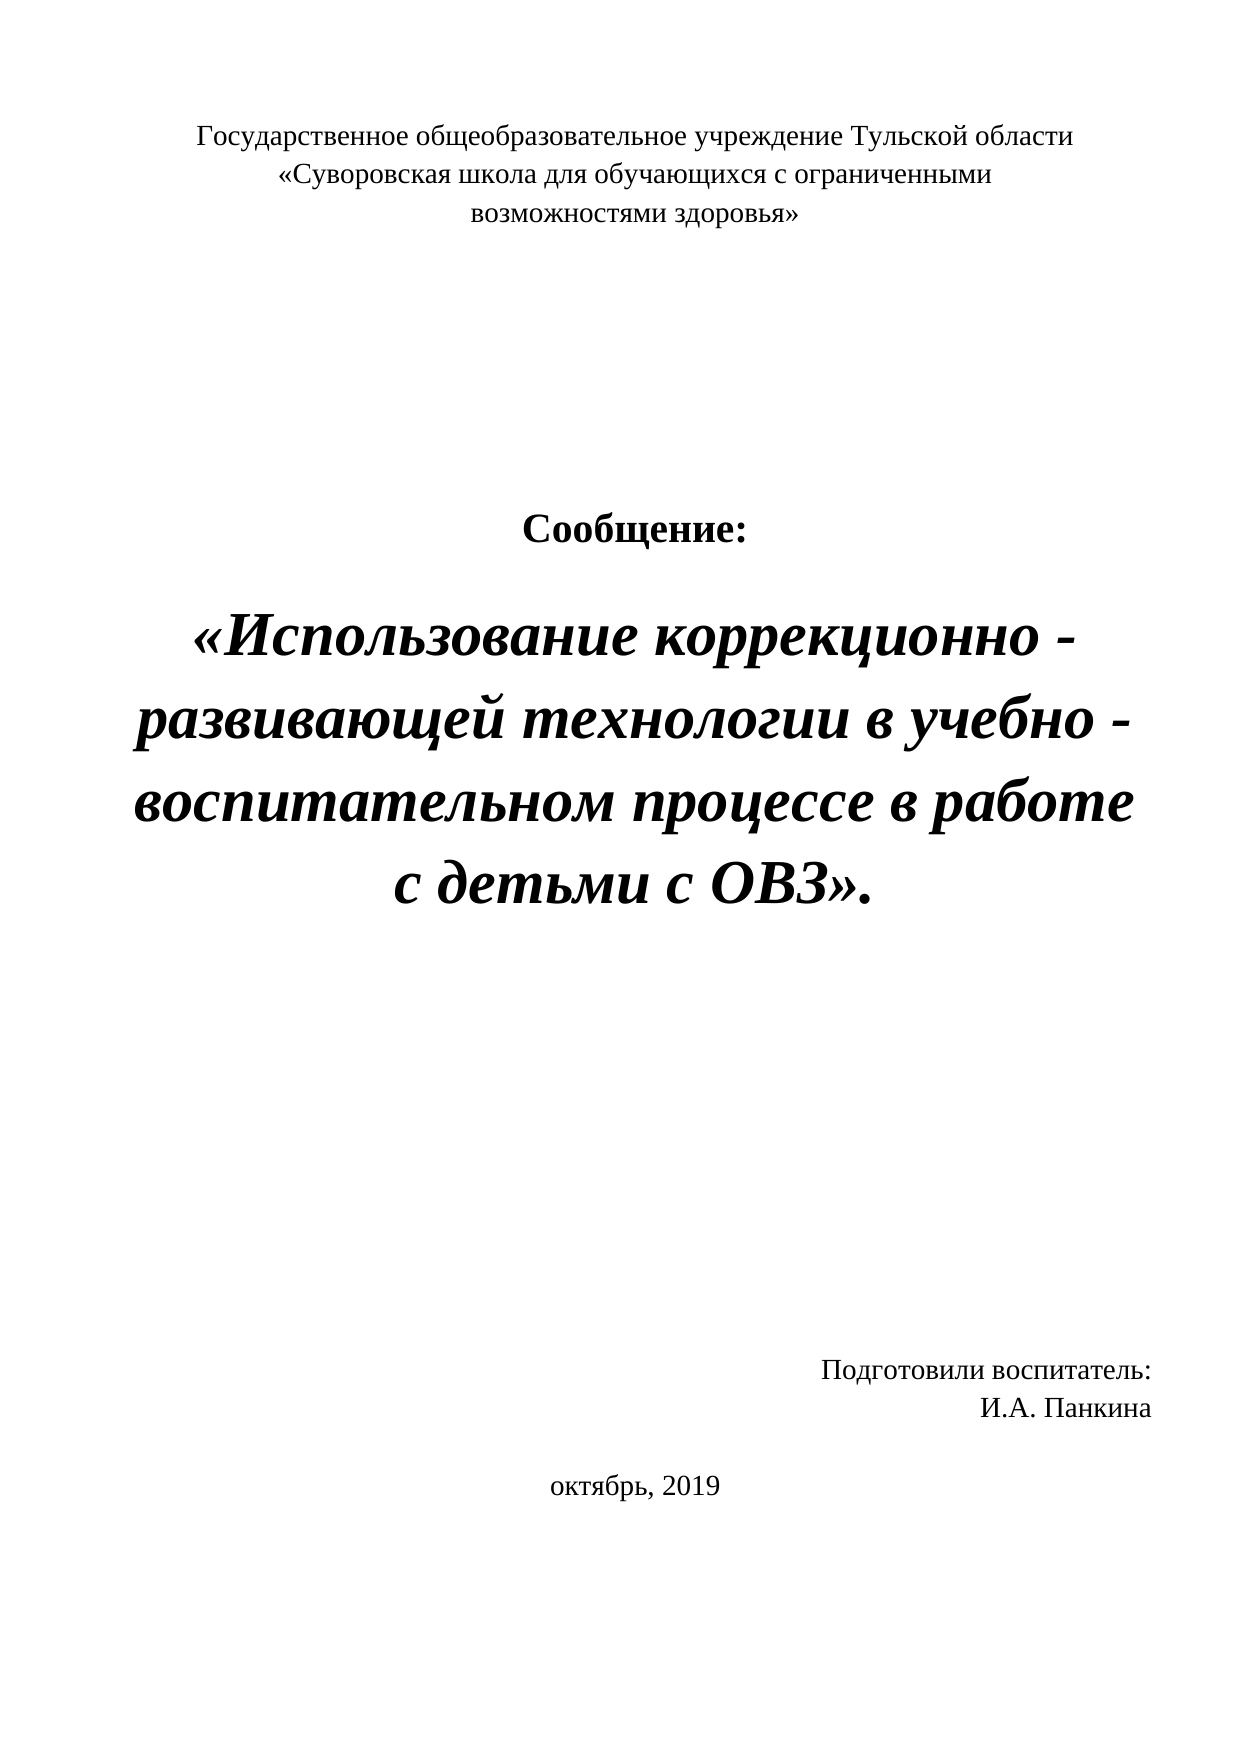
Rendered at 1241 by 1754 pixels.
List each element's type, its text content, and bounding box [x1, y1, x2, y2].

text октябрь, 2019 [118, 1468, 1152, 1501]
text Подготовили воспитатель: [118, 1352, 1152, 1386]
text «Суворовская школа для обучающихся с ограниченными [118, 157, 1152, 190]
text «Использование коррекционно - развивающей технологии в учебно - воспитательном процессе в работе с детьми с ОВЗ». [118, 597, 1152, 917]
text возможностями здоровья» [118, 195, 1152, 229]
text Государственное общеобразовательное учреждение Тульской области [118, 118, 1152, 152]
text И.А. Панкина [118, 1391, 1152, 1424]
text Сообщение: [118, 503, 1152, 551]
